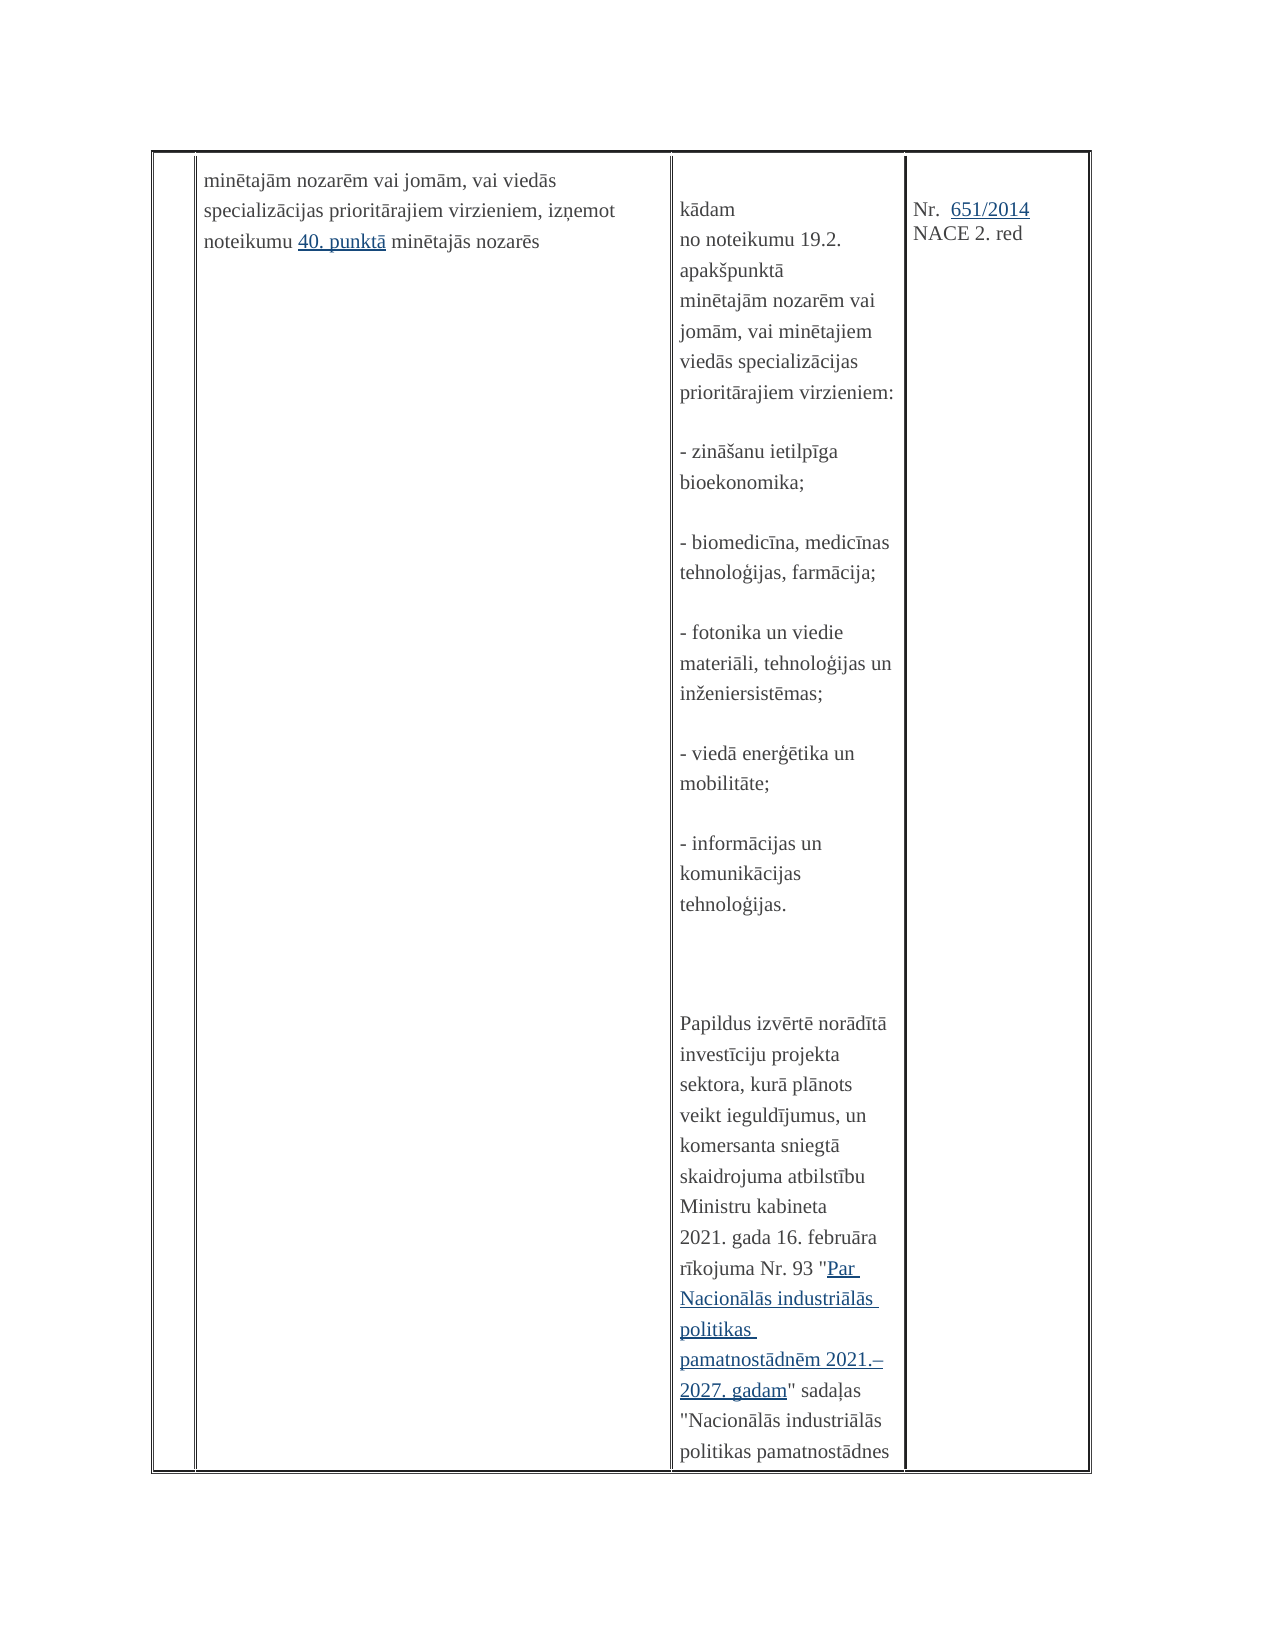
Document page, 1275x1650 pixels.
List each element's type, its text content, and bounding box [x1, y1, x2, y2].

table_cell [672, 152, 905, 1470]
table_cell 1. [154, 153, 196, 1470]
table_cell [905, 153, 1088, 1470]
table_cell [196, 153, 672, 1470]
